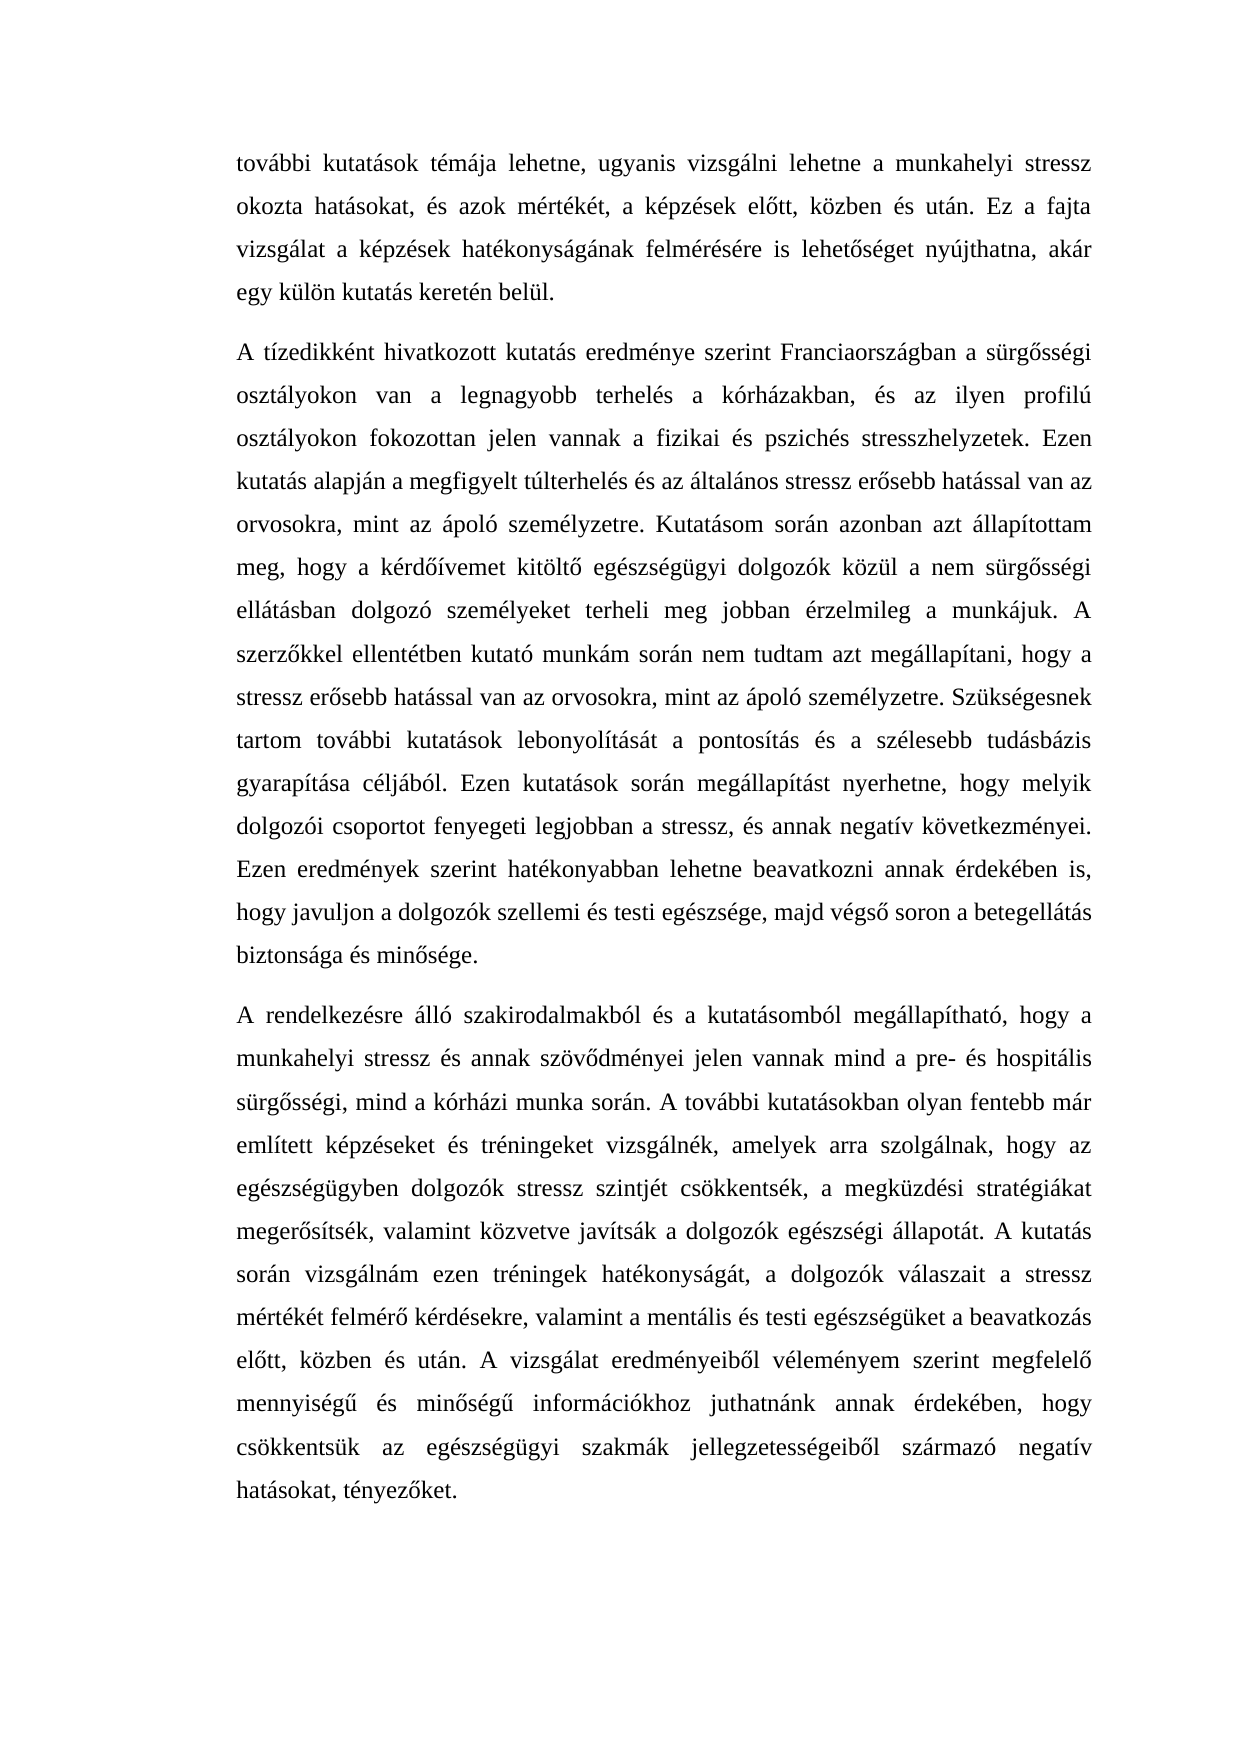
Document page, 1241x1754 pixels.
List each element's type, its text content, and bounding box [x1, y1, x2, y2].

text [236, 148, 1092, 306]
text A tízedikként hivatkozott kutatás eredménye szerint Franciaországban a sürgősségi osztályokon van a legnagyobb terhelés a kórházakban, és az ilyen profilú osztályokon fokozottan jelen vannak a fizikai és pszichés stresszhelyzetek. Ezen kutatás alapján a megfigyelt túlterhelés és az általános stressz erősebb hatással van az orvosokra, mint az ápoló személyzetre. Kutatásom során azonban azt állapítottam meg, hogy a kérdőívemet kitöltő egészségügyi dolgozók közül a nem sürgősségi ellátásban dolgozó személyeket terheli meg jobban érzelmileg a munkájuk. A szerzőkkel ellentétben kutató munkám során nem tudtam azt megállapítani, hogy a stressz erősebb hatással van az orvosokra, mint az ápoló személyzetre. Szükségesnek tartom további kutatások lebonyolítását a pontosítás és a szélesebb tudásbázis gyarapítása céljából. Ezen kutatások során megállapítást nyerhetne, hogy melyik dolgozói csoportot fenyegeti legjobban a stressz, és annak negatív következményei. Ezen eredmények szerint hatékonyabban lehetne beavatkozni annak érdekében is, hogy javuljon a dolgozók szellemi és testi egészsége, majd végső soron a betegellátás biztonsága és minősége. [236, 337, 1092, 969]
text A rendelkezésre álló szakirodalmakból és a kutatásomból megállapítható, hogy a munkahelyi stressz és annak szövődményei jelen vannak mind a pre- és hospitális sürgősségi, mind a kórházi munka során. A további kutatásokban olyan fentebb már említett képzéseket és tréningeket vizsgálnék, amelyek arra szolgálnak, hogy az egészségügyben dolgozók stressz szintjét csökkentsék, a megküzdési stratégiákat megerősítsék, valamint közvetve javítsák a dolgozók egészségi állapotát. A kutatás során vizsgálnám ezen tréningek hatékonyságát, a dolgozók válaszait a stressz mértékét felmérő kérdésekre, valamint a mentális és testi egészségüket a beavatkozás előtt, közben és után. A vizsgálat eredményeiből véleményem szerint megfelelő mennyiségű és minőségű információkhoz juthatnánk annak érdekében, hogy csökkentsük az egészségügyi szakmák jellegzetességeiből származó negatív hatásokat, tényezőket. [236, 1000, 1092, 1503]
